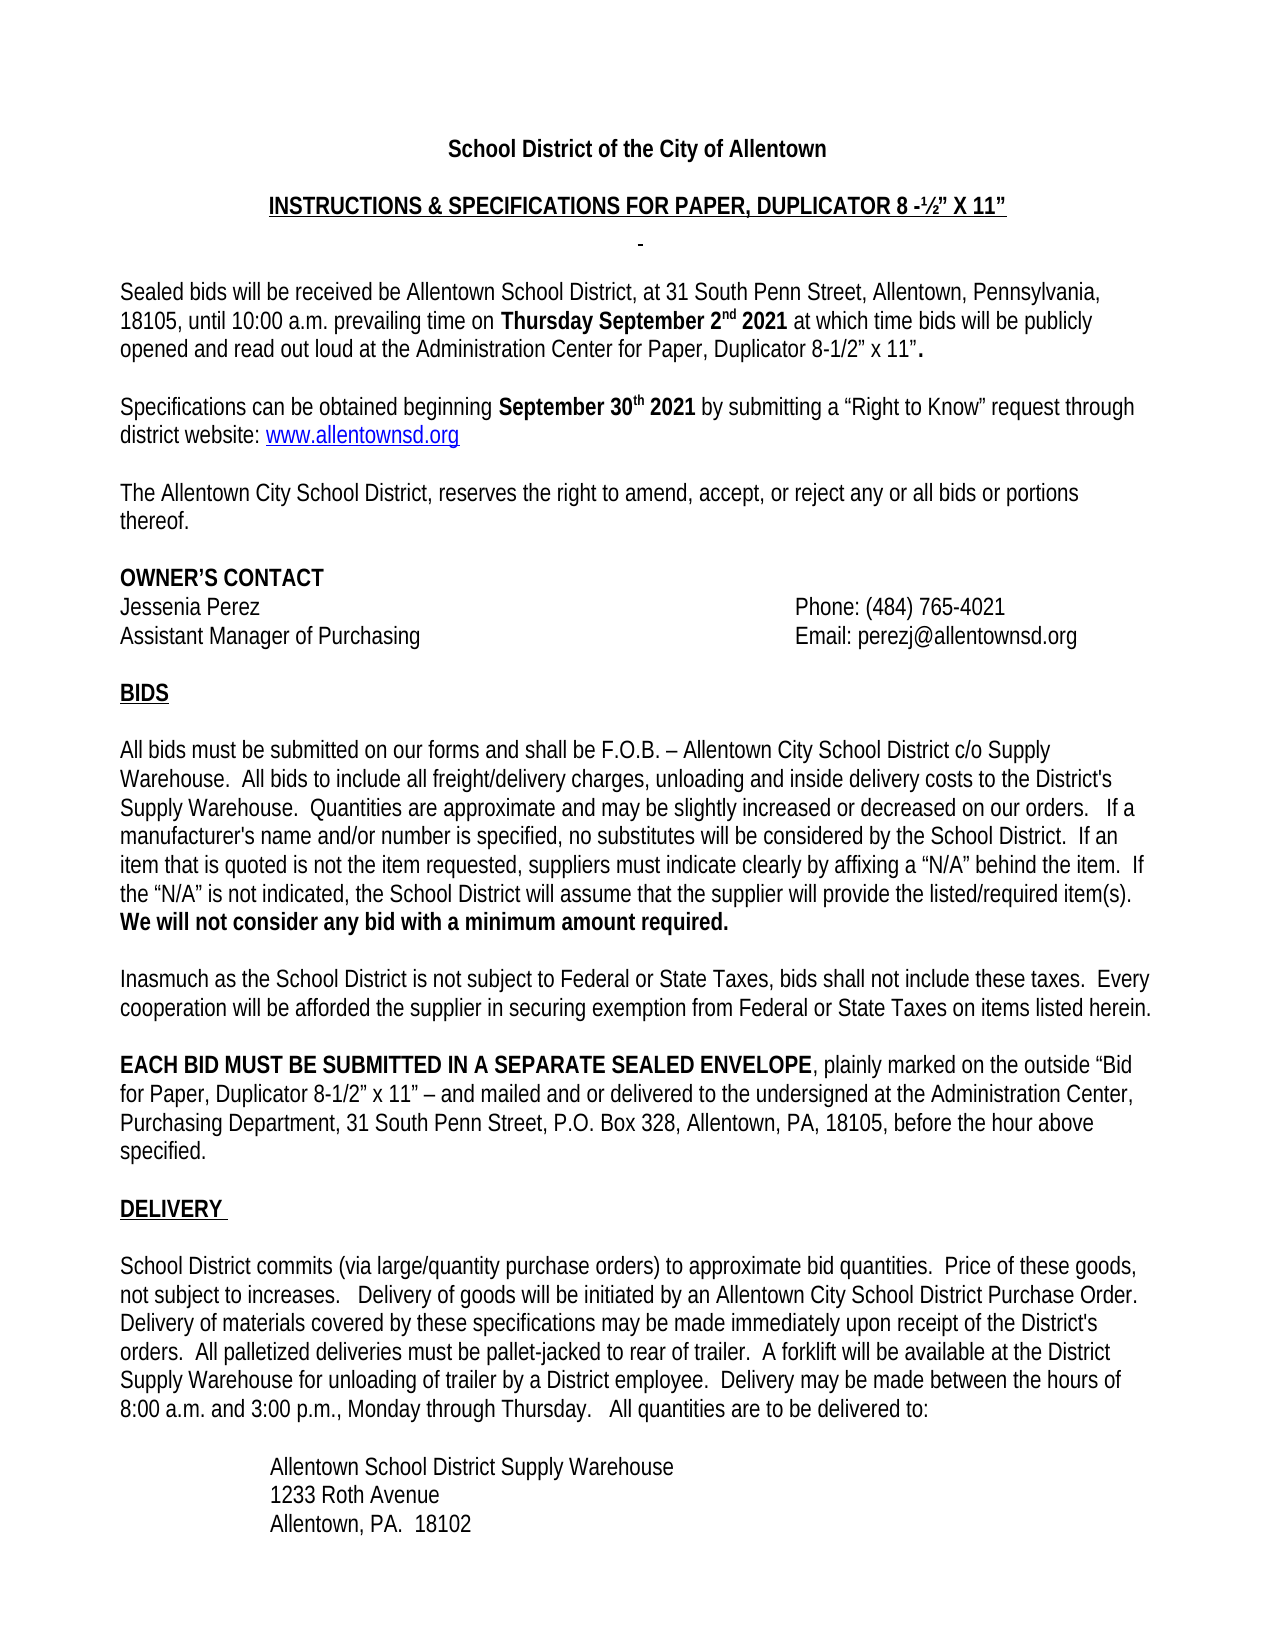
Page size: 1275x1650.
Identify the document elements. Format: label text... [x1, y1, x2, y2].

text School District commits (via large/quantity purchase orders) to approximate bid quantities. Price of these goods, not subject to increases. Delivery of goods will be initiated by an Allentown City School District Purchase Order. [120, 1251, 1155, 1308]
text INSTRUCTIONS & SPECIFICATIONS FOR PAPER, DUPLICATOR 8 -½” X 11” [120, 191, 1155, 219]
subtitle DELIVERY [120, 1194, 1155, 1222]
text 1233 Roth Avenue [195, 1480, 1155, 1509]
text Jessenia Perez Phone: (484) 765-4021 [120, 592, 1155, 621]
text Allentown, PA. 18102 [195, 1509, 1155, 1537]
text All bids must be submitted on our forms and shall be F.O.B. – Allentown City School District c/o Supply Warehouse. All bids to include all freight/delivery charges, unloading and inside delivery costs to the District's Supply Warehouse. Quantities are approximate and may be slightly increased or decreased on our orders. If a manufacturer's name and/or number is specified, no substitutes will be considered by the . If an item that is quoted is not the item requested, suppliers must indicate clearly by affixing a “N/A” behind the item. If the “N/A” is not indicated, the will assume that the supplier will provide the listed/required item(s). We will not consider any bid with a minimum amount required. [120, 735, 1155, 936]
text Allentown School District Supply Warehouse [195, 1451, 1155, 1480]
text Assistant Manager of Purchasing Email: perezj@allentownsd.org [120, 621, 1155, 649]
subtitle BIDS [120, 678, 1155, 707]
text EACH BID MUST BE SUBMITTED IN A SEPARATE SEALED ENVELOPE, plainly marked on the outside “Bid for Paper, Duplicator 8-1/2” x 11” – and mailed and or delivered to the undersigned at the Administration Center, Purchasing Department, 31 South Penn Street, P.O. Box 328, Allentown, PA, 18105, before the hour above specified. [120, 1050, 1155, 1165]
text Delivery of materials covered by these specifications may be made immediately upon receipt of the District's orders. All palletized deliveries must be pallet-jacked to rear of trailer. A forklift will be available at the District Supply Warehouse for unloading of trailer by a District employee. Delivery may be made between the hours of 8:00 a.m. and 3:00 p.m., Monday through Thursday. All quantities are to be delivered to: [120, 1308, 1155, 1423]
subtitle School District of the City of [120, 134, 1155, 162]
text Inasmuch as the is not subject to Federal or State Taxes, bids shall not include these taxes. Every cooperation will be afforded the supplier in securing exemption from Federal or State Taxes on items listed herein. [120, 964, 1155, 1022]
text Specifications can be obtained beginning September 30th 2021 by submitting a “Right to Know” request through district website: www.allentownsd.org [120, 392, 1155, 449]
text OWNER’S CONTACT [120, 563, 1155, 592]
text The Allentown City School District, reserves the right to amend, accept, or reject any or all bids or portions thereof. [120, 477, 1155, 535]
text Sealed bids will be received be Allentown School District, at 31 South Penn Street, Allentown, Pennsylvania, 18105, until 10:00 a.m. prevailing time on Thursday September 2nd 2021 at which time bids will be publicly opened and read out loud at the Administration Center for Paper, Duplicator 8-1/2” x 11”. [120, 277, 1155, 363]
